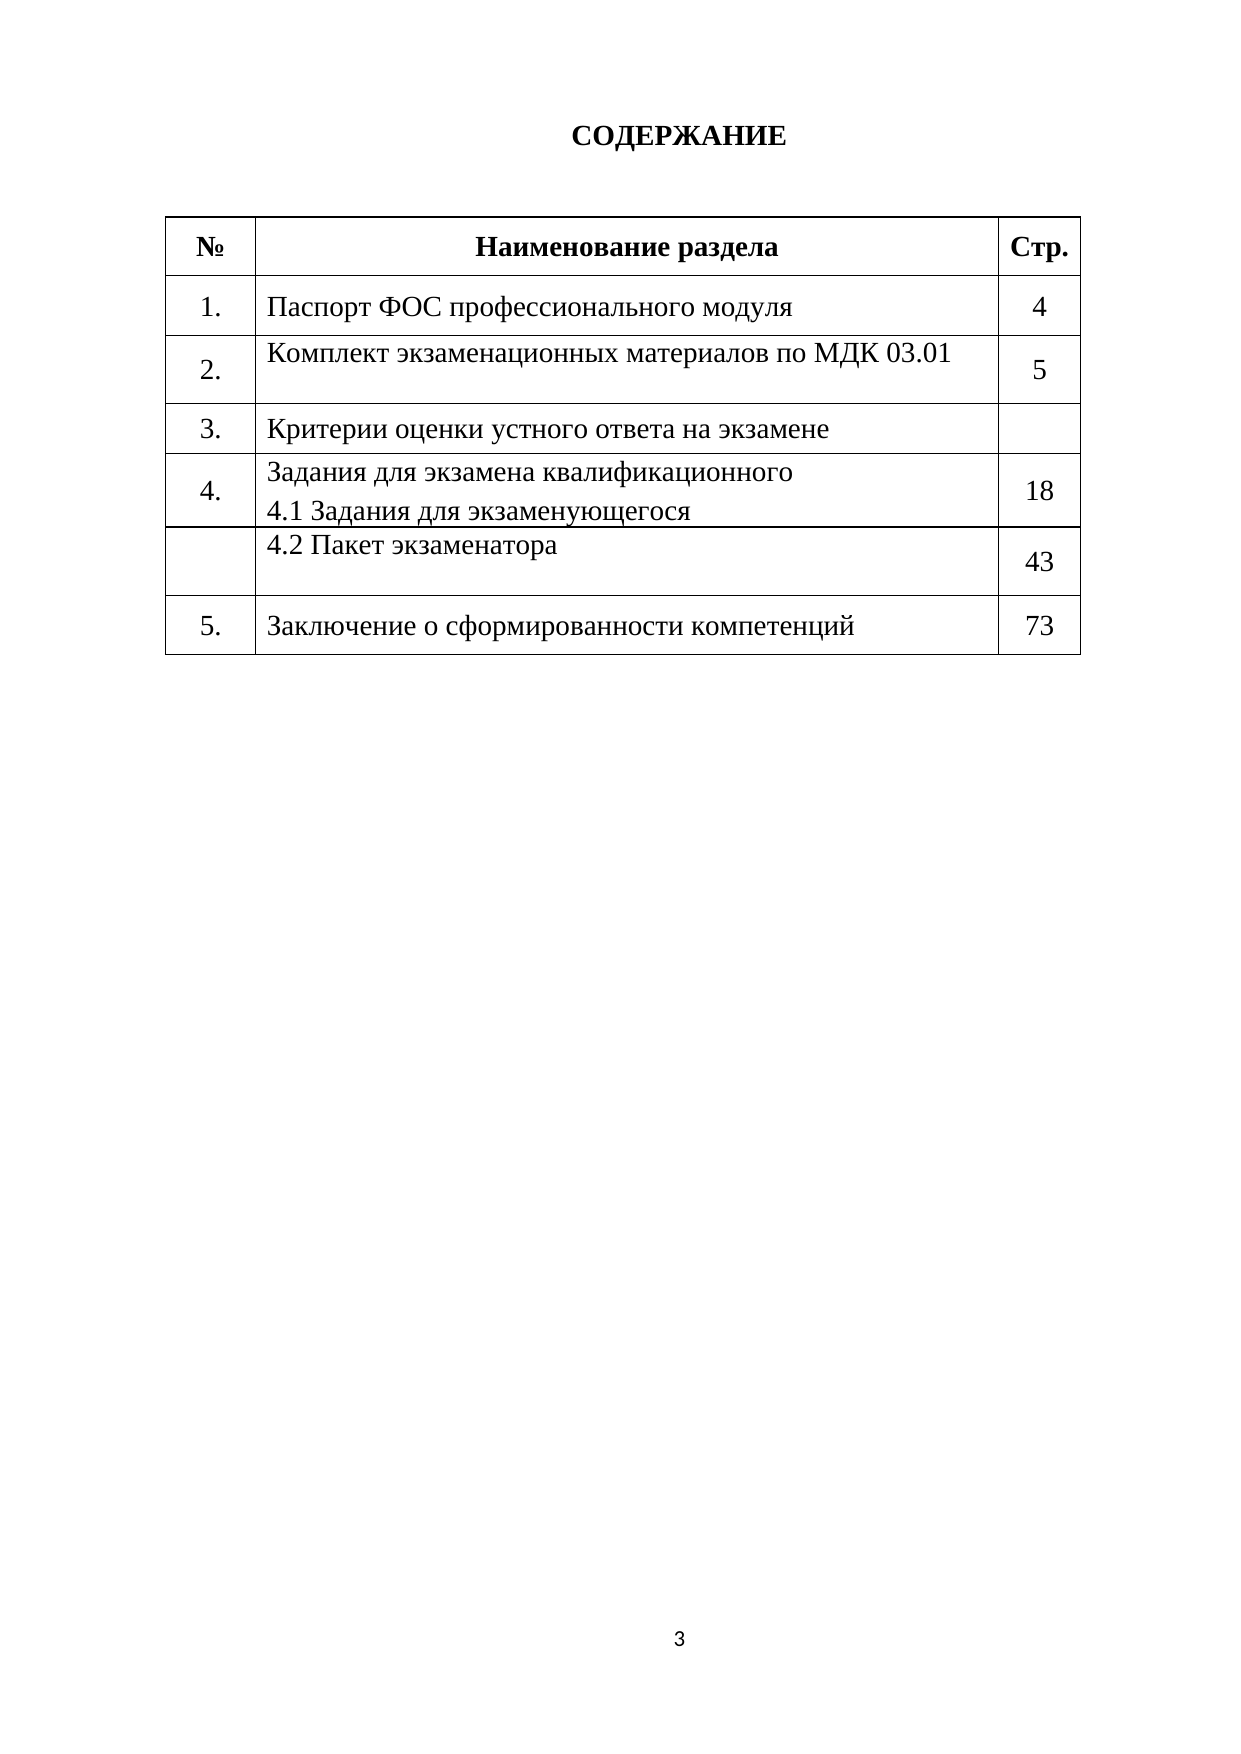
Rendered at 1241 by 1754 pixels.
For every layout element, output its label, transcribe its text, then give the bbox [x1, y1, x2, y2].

table_cell Паспорт ФОС профессионального модуля [256, 276, 998, 334]
table_cell Критерии оценки устного ответа на экзамене [256, 404, 998, 453]
table_cell 4. [166, 454, 255, 526]
text СОДЕРЖАНИЕ [177, 118, 1181, 152]
table_header Наименование раздела [256, 218, 998, 275]
table_cell 5 [999, 336, 1080, 403]
table_header № [166, 218, 255, 275]
table_header Стр. [999, 218, 1080, 275]
table_cell 4.2 Пакет экзаменатора [256, 528, 998, 594]
table_cell Комплект экзаменационных материалов по МДК 03.01 [256, 336, 998, 403]
table_cell [999, 404, 1080, 453]
table_cell 5. [166, 596, 255, 653]
table_cell 3. [166, 404, 255, 453]
table_cell Заключение о сформированности компетенций [256, 596, 998, 653]
table_cell [166, 528, 255, 594]
table_cell 73 [999, 596, 1080, 653]
table_cell 2. [166, 336, 255, 403]
table_cell 43 [999, 528, 1080, 594]
table_cell Задания для экзамена квалификационного 4.1 Задания для экзаменующегося [256, 454, 998, 526]
table_cell 18 [999, 454, 1080, 526]
table_cell 4 [999, 276, 1080, 334]
table_cell 1. [166, 276, 255, 334]
